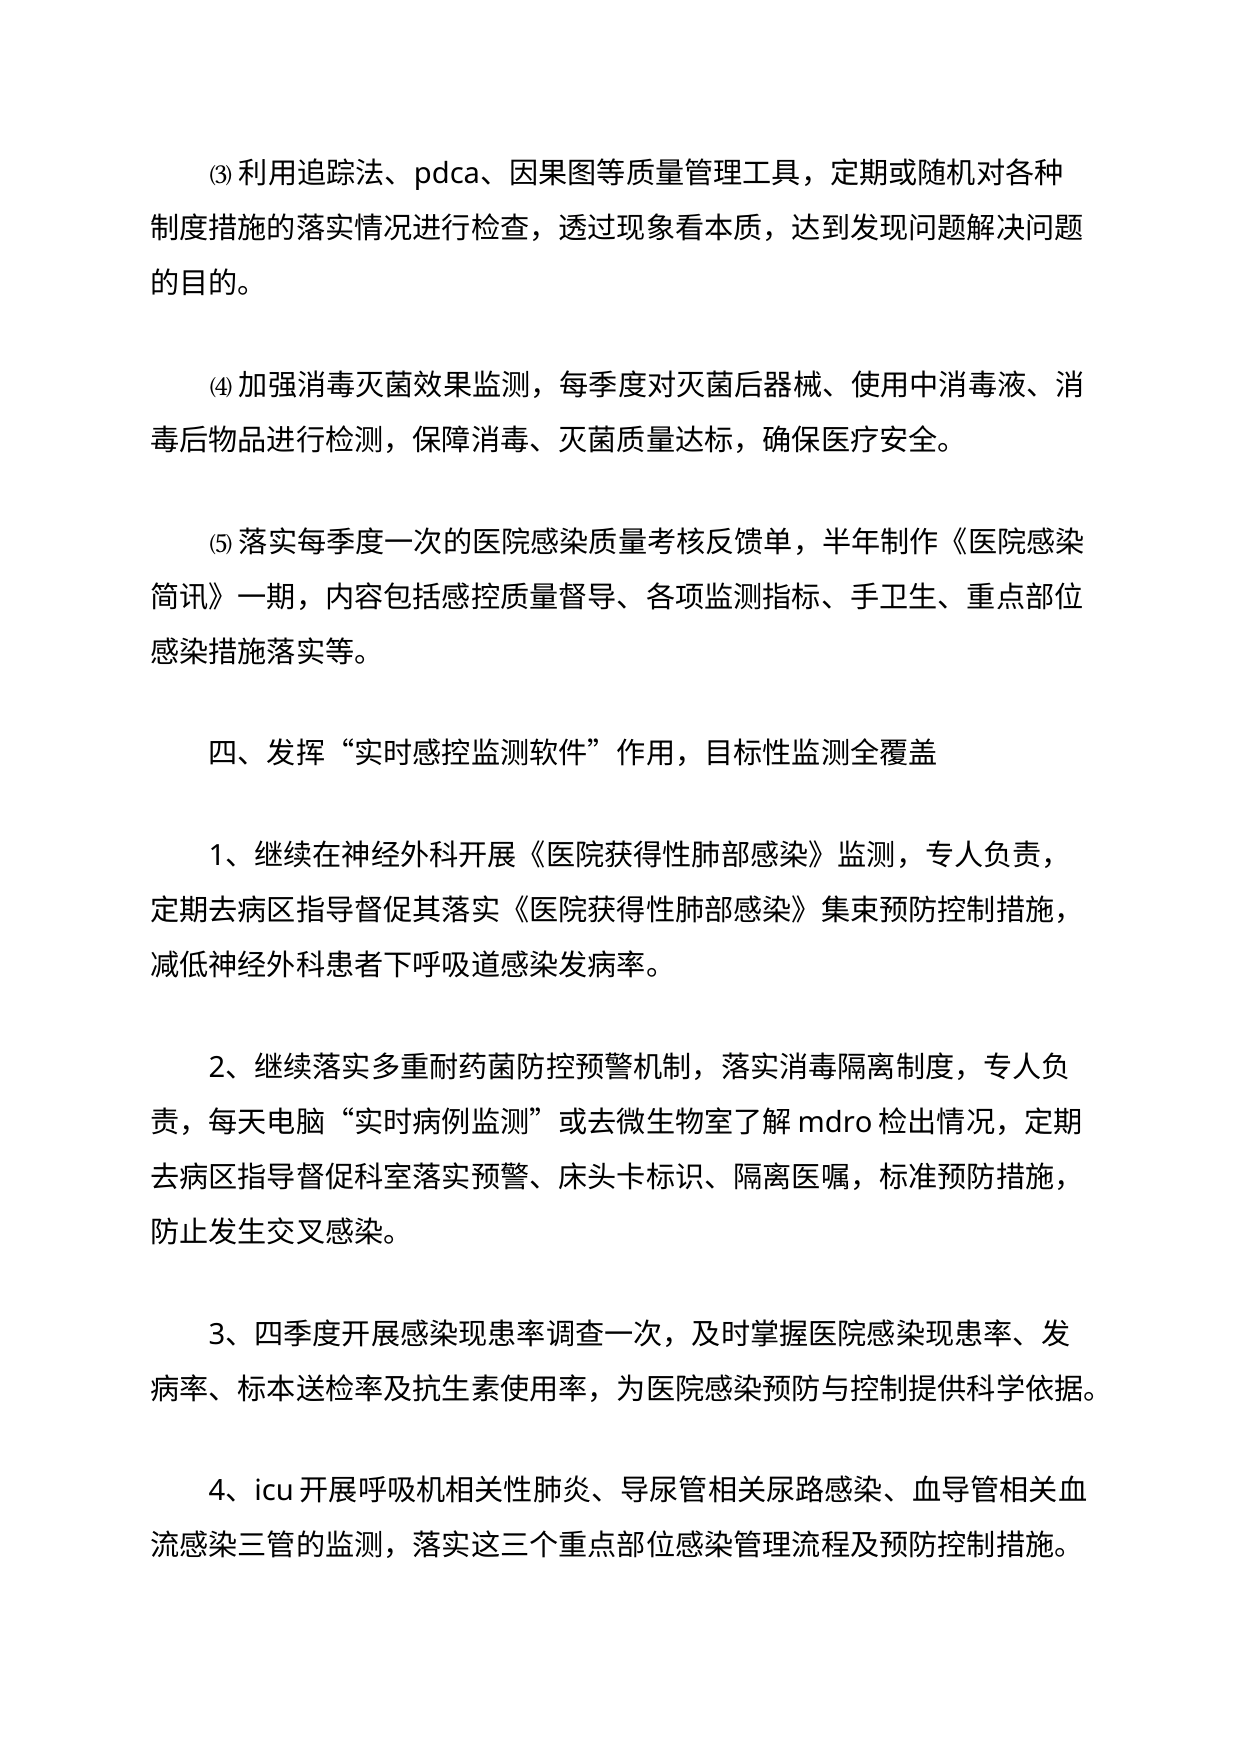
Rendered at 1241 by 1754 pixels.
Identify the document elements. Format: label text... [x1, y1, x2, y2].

text ⑷加强消毒灭菌效果监测，每季度对灭菌后器械、使用中消毒液、消毒后物品进行检测，保障消毒、灭菌质量达标，确保医疗安全。 [150, 362, 1090, 459]
text 3、四季度开展感染现患率调查一次，及时掌握医院感染现患率、发病率、标本送检率及抗生素使用率，为医院感染预防与控制提供科学依据。 [150, 1310, 1090, 1407]
text 4、icu开展呼吸机相关性肺炎、导尿管相关尿路感染、血导管相关血流感染三管的监测，落实这三个重点部位感染管理流程及预防控制措施。 [150, 1467, 1090, 1564]
text ⑶利用追踪法、pdca、因果图等质量管理工具，定期或随机对各种制度措施的落实情况进行检查，透过现象看本质，达到发现问题解决问题的目的。 [150, 150, 1090, 302]
text 2、继续落实多重耐药菌防控预警机制，落实消毒隔离制度，专人负责，每天电脑“实时病例监测”或去微生物室了解mdro检出情况，定期去病区指导督促科室落实预警、床头卡标识、隔离医嘱，标准预防措施，防止发生交叉感染。 [150, 1043, 1090, 1251]
text ⑸落实每季度一次的医院感染质量考核反馈单，半年制作《医院感染简讯》一期，内容包括感控质量督导、各项监测指标、手卫生、重点部位感染措施落实等。 [150, 518, 1090, 671]
text 1、继续在神经外科开展《医院获得性肺部感染》监测，专人负责，定期去病区指导督促其落实《医院获得性肺部感染》集束预防控制措施，减低神经外科患者下呼吸道感染发病率。 [150, 832, 1090, 984]
text 四、发挥“实时感控监测软件”作用，目标性监测全覆盖 [150, 730, 1090, 772]
